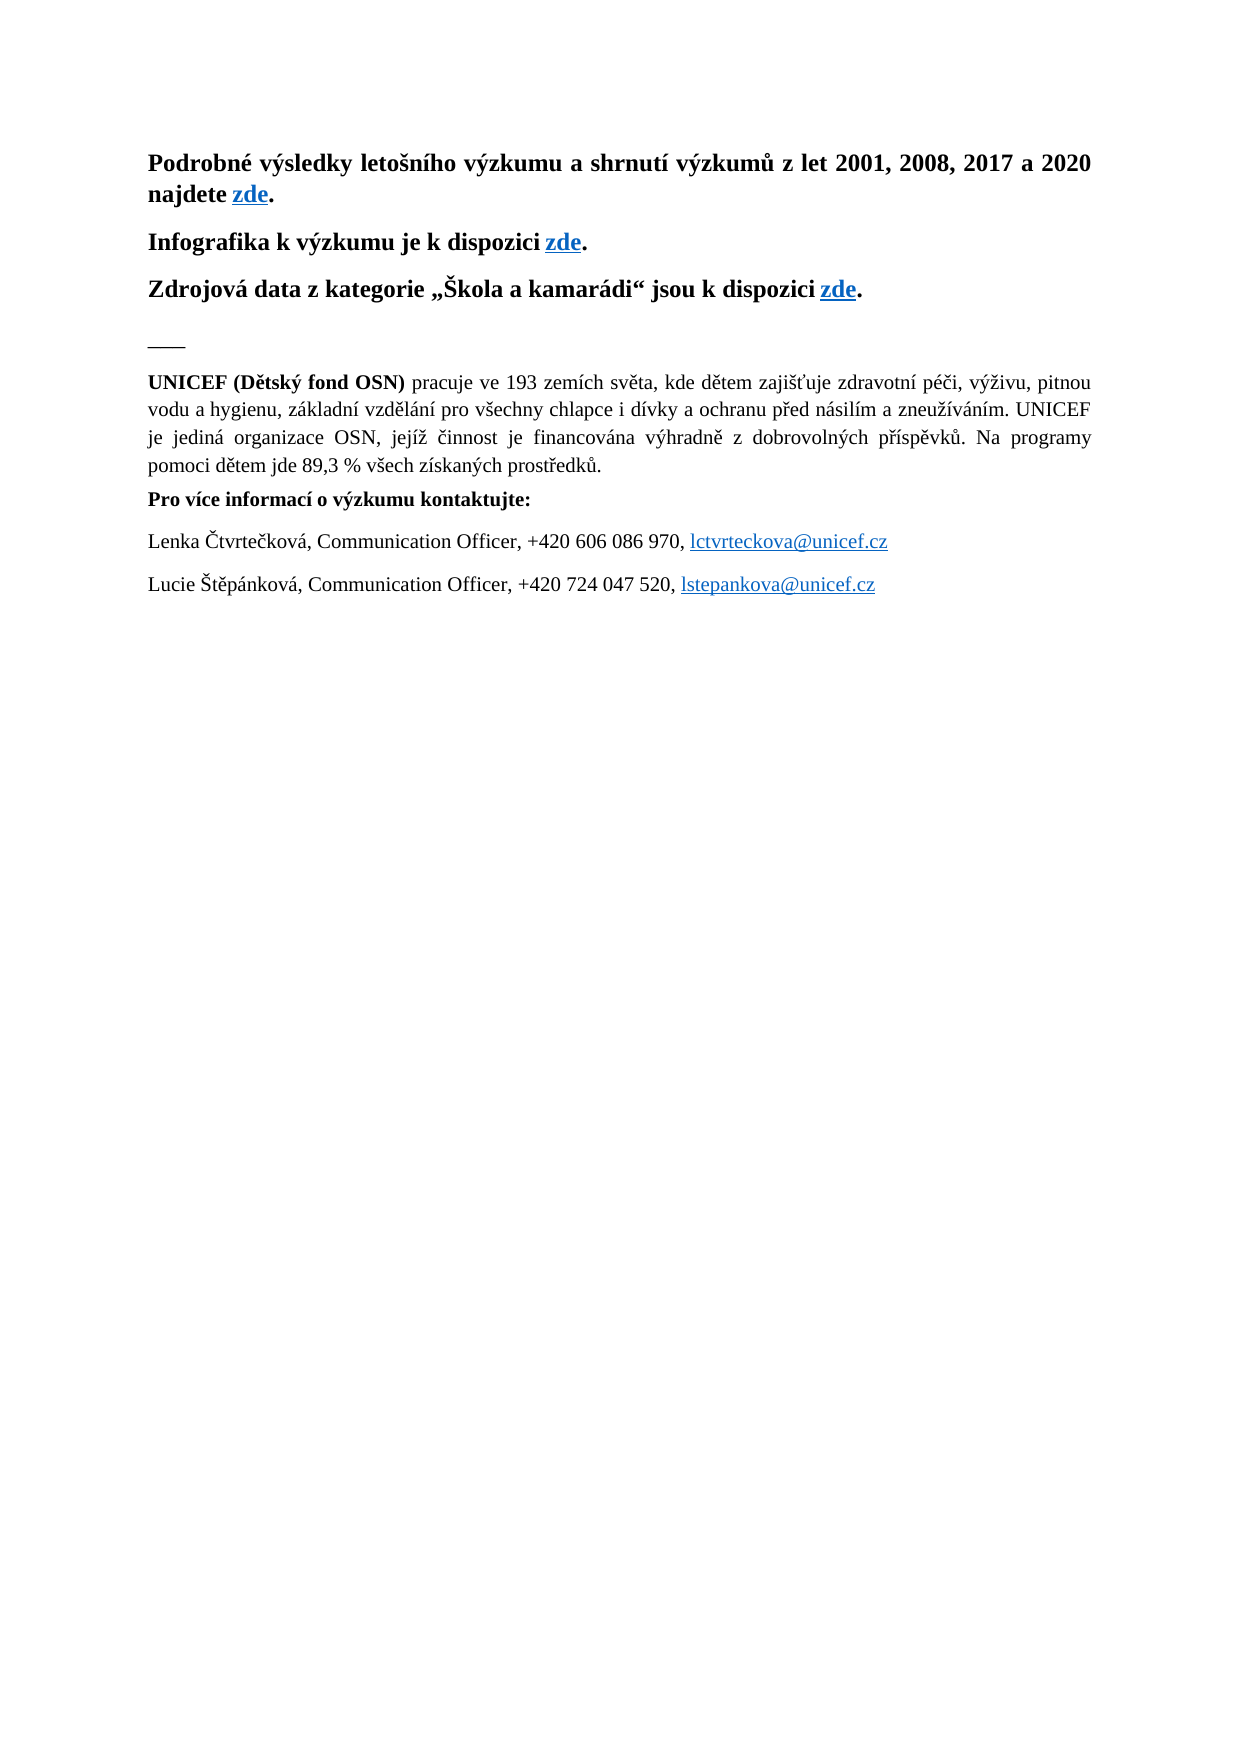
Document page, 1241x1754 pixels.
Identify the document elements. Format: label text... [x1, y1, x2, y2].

text Lenka Čtvrtečková, Communication Officer, +420 606 086 970, lctvrteckova@unicef.cz [148, 529, 1093, 553]
subtitle UNICEF (Dětský fond OSN) pracuje ve 193 zemích světa, kde dětem zajišťuje zdravotní péči, výživu, pitnou vodu a hygienu, základní vzdělání pro všechny chlapce i dívky a ochranu před násilím a zneužíváním. UNICEF je jediná organizace OSN, jejíž činnost je financována výhradně z dobrovolných příspěvků. Na programy pomoci dětem jde 89,3 % všech získaných prostředků. [148, 394, 1093, 425]
text Infografika k výzkumu je k dispozici zde. [148, 227, 1093, 255]
text ___ [148, 322, 1093, 351]
text Lucie Štěpánková, Communication Officer, +420 724 047 520, lstepankova@unicef.cz [148, 572, 1093, 596]
subtitle UNICEF (Dětský fond OSN) pracuje ve 193 zemích světa, kde dětem zajišťuje zdravotní péči, výživu, pitnou vodu a hygienu, základní vzdělání pro všechny chlapce i dívky a ochranu před násilím a zneužíváním. UNICEF je jediná organizace OSN, jejíž činnost je financována výhradně z dobrovolných příspěvků. Na programy pomoci dětem jde 89,3 % všech získaných prostředků. [148, 449, 1093, 477]
text Pro více informací o výzkumu kontaktujte: [148, 486, 1093, 511]
text Zdrojová data z kategorie „Škola a kamarádi“ jsou k dispozici zde. [148, 274, 1093, 303]
text Podrobné výsledky letošního výzkumu a shrnutí výzkumů z let 2001, 2008, 2017 a 2020 najdete zde. [148, 148, 1093, 208]
